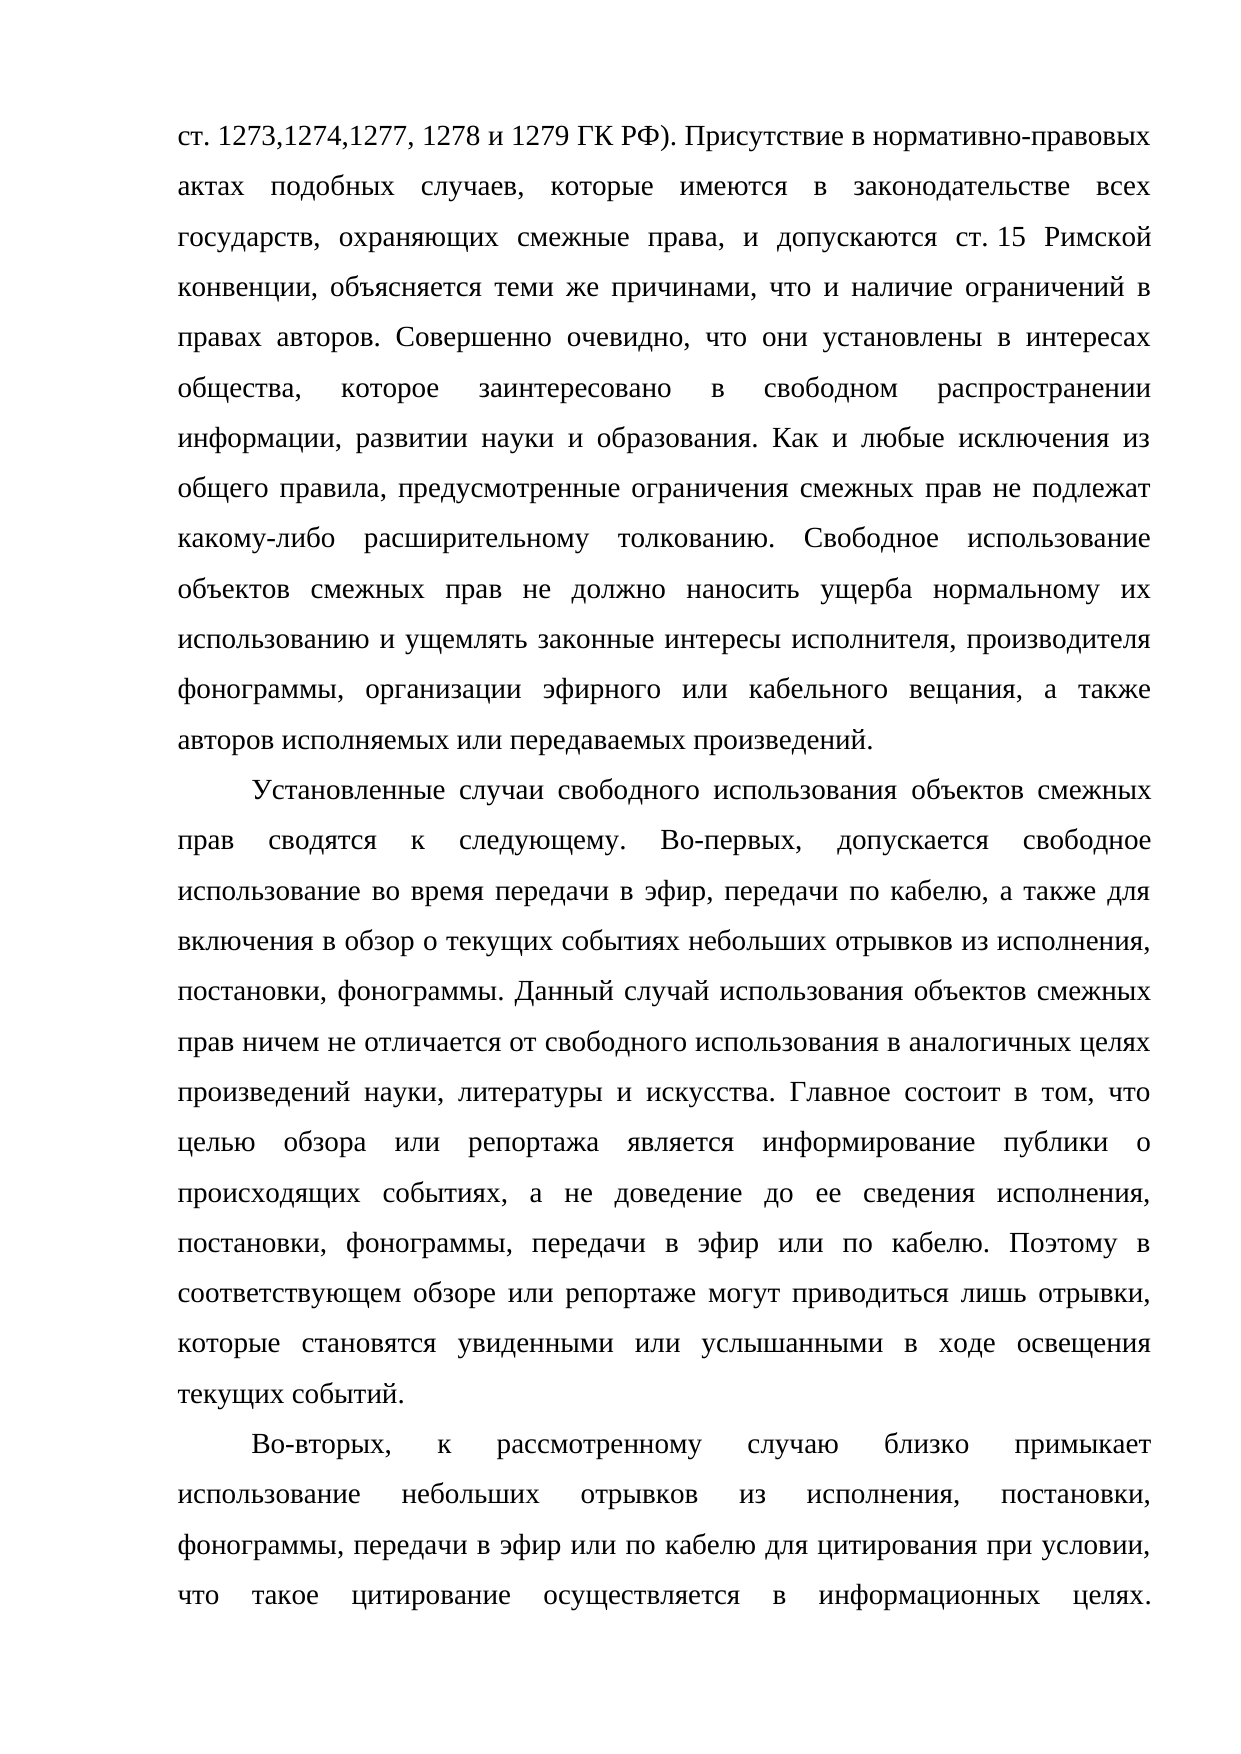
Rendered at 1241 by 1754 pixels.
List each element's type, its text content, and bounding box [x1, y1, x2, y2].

text Установленные случаи свободного использования объектов смежных прав сводятся к следующему. Во-первых, допускается свободное использование во время передачи в эфир, передачи по кабелю, а также для включения в обзор о текущих событиях небольших отрывков из исполнения, постановки, фонограммы. Данный случай использования объектов смежных прав ничем не отличается от свободного использования в аналогичных целях произведений науки, литературы и искусства. Главное состоит в том, что целью обзора или репортажа является информирование публики о происходящих событиях, а не доведение до ее сведения исполнения, постановки, фонограммы, передачи в эфир или по кабелю. Поэтому в соответствующем обзоре или репортаже могут приводиться лишь отрывки, которые становятся увиденными или услышанными в ходе освещения текущих событий. [177, 772, 1152, 1409]
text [177, 1426, 1152, 1611]
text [177, 118, 1152, 755]
